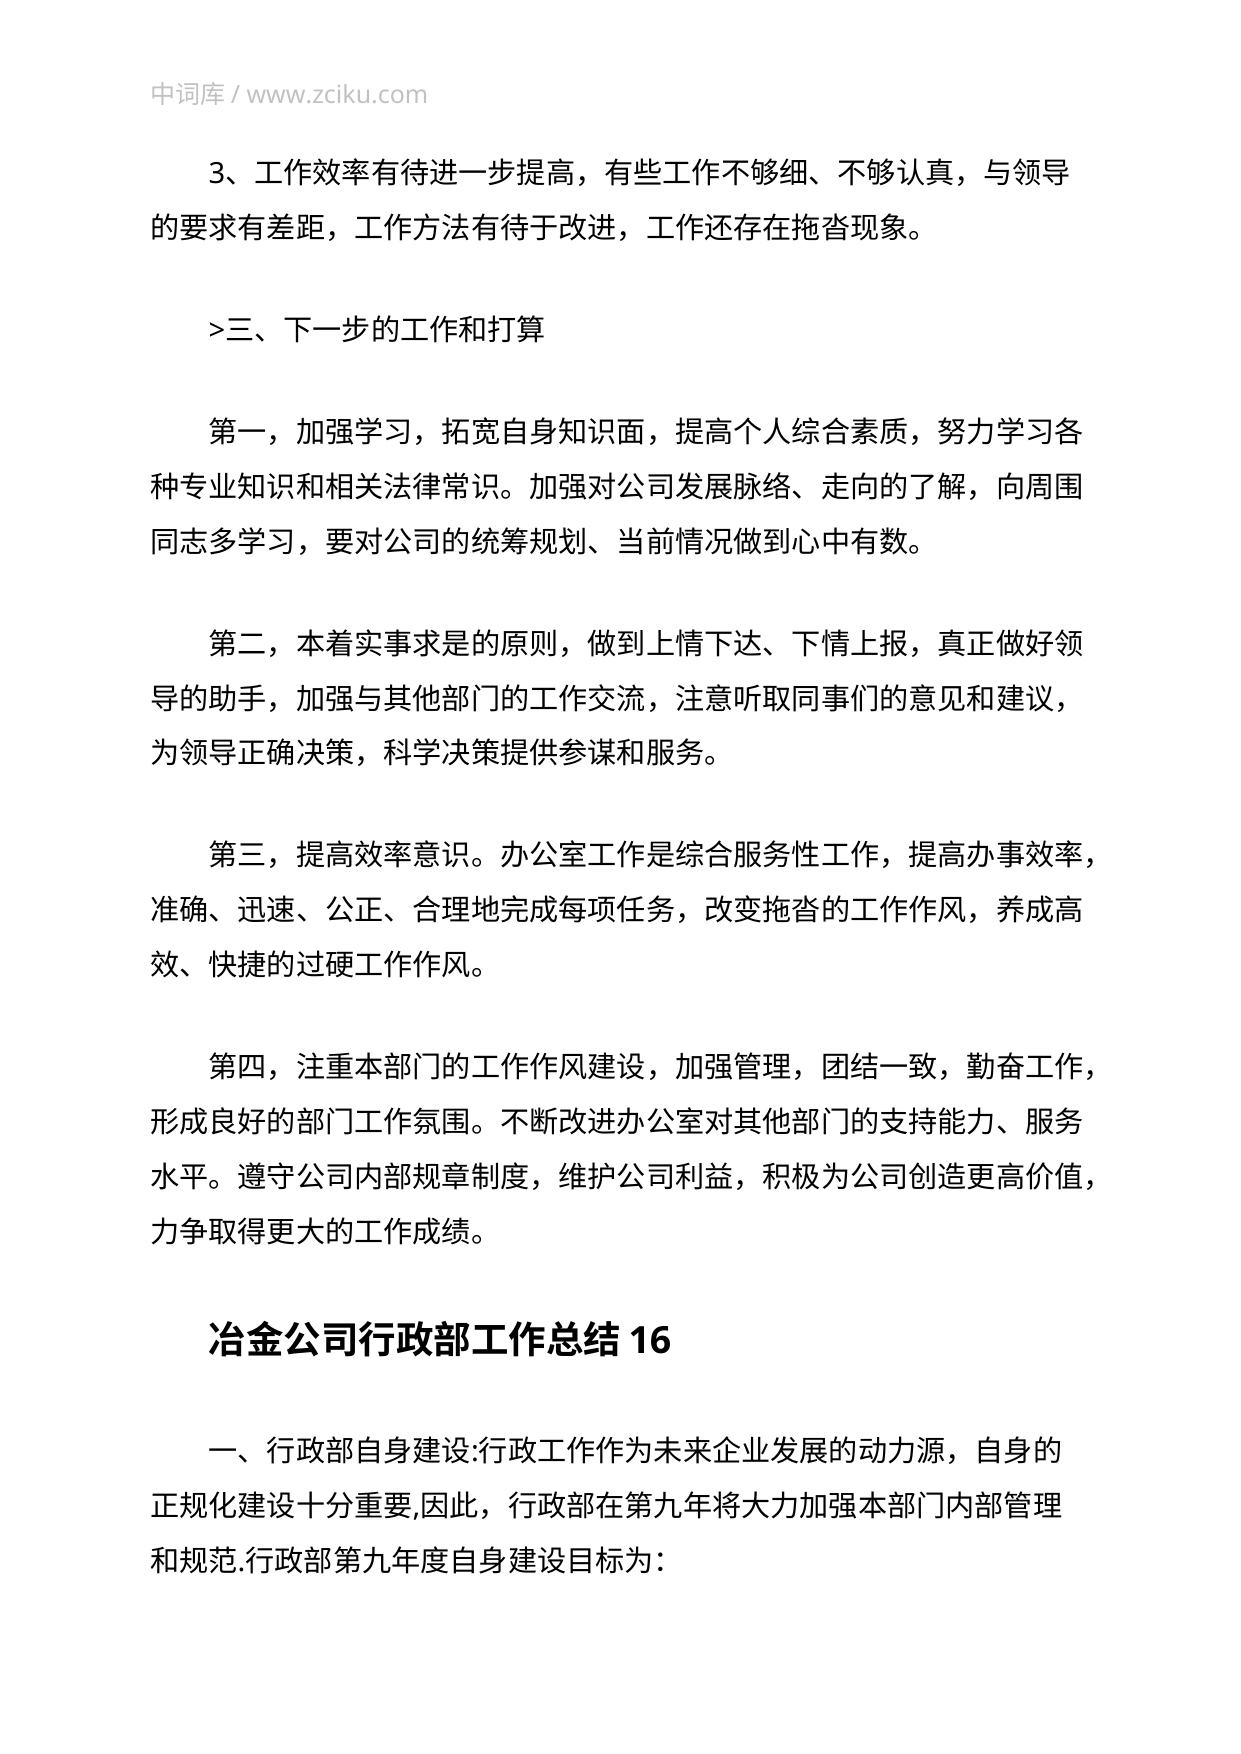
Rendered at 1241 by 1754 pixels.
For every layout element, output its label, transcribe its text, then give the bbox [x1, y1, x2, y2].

text 第四，注重本部门的工作作风建设，加强管理，团结一致，勤奋工作，形成良好的部门工作氛围。不断改进办公室对其他部门的支持能力、服务水平。遵守公司内部规章制度，维护公司利益，积极为公司创造更高价值，力争取得更大的工作成绩。 [150, 1043, 1090, 1250]
text 3、工作效率有待进一步提高，有些工作不够细、不够认真，与领导的要求有差距，工作方法有待于改进，工作还存在拖沓现象。 [150, 150, 1090, 247]
text 冶金公司行政部工作总结16 [150, 1310, 1090, 1364]
text 第二，本着实事求是的原则，做到上情下达、下情上报，真正做好领导的助手，加强与其他部门的工作交流，注意听取同事们的意见和建议，为领导正确决策，科学决策提供参谋和服务。 [150, 620, 1090, 772]
text 第一，加强学习，拓宽自身知识面，提高个人综合素质，努力学习各种专业知识和相关法律常识。加强对公司发展脉络、走向的了解，向周围同志多学习，要对公司的统筹规划、当前情况做到心中有数。 [150, 409, 1090, 561]
text 第三，提高效率意识。办公室工作是综合服务性工作，提高办事效率，准确、迅速、公正、合理地完成每项任务，改变拖沓的工作作风，养成高效、快捷的过硬工作作风。 [150, 832, 1090, 984]
text 一、行政部自身建设:行政工作作为未来企业发展的动力源，自身的正规化建设十分重要,因此，行政部在第九年将大力加强本部门内部管理和规范.行政部第九年度自身建设目标为： [150, 1427, 1090, 1580]
text >三、下一步的工作和打算 [150, 307, 1090, 349]
